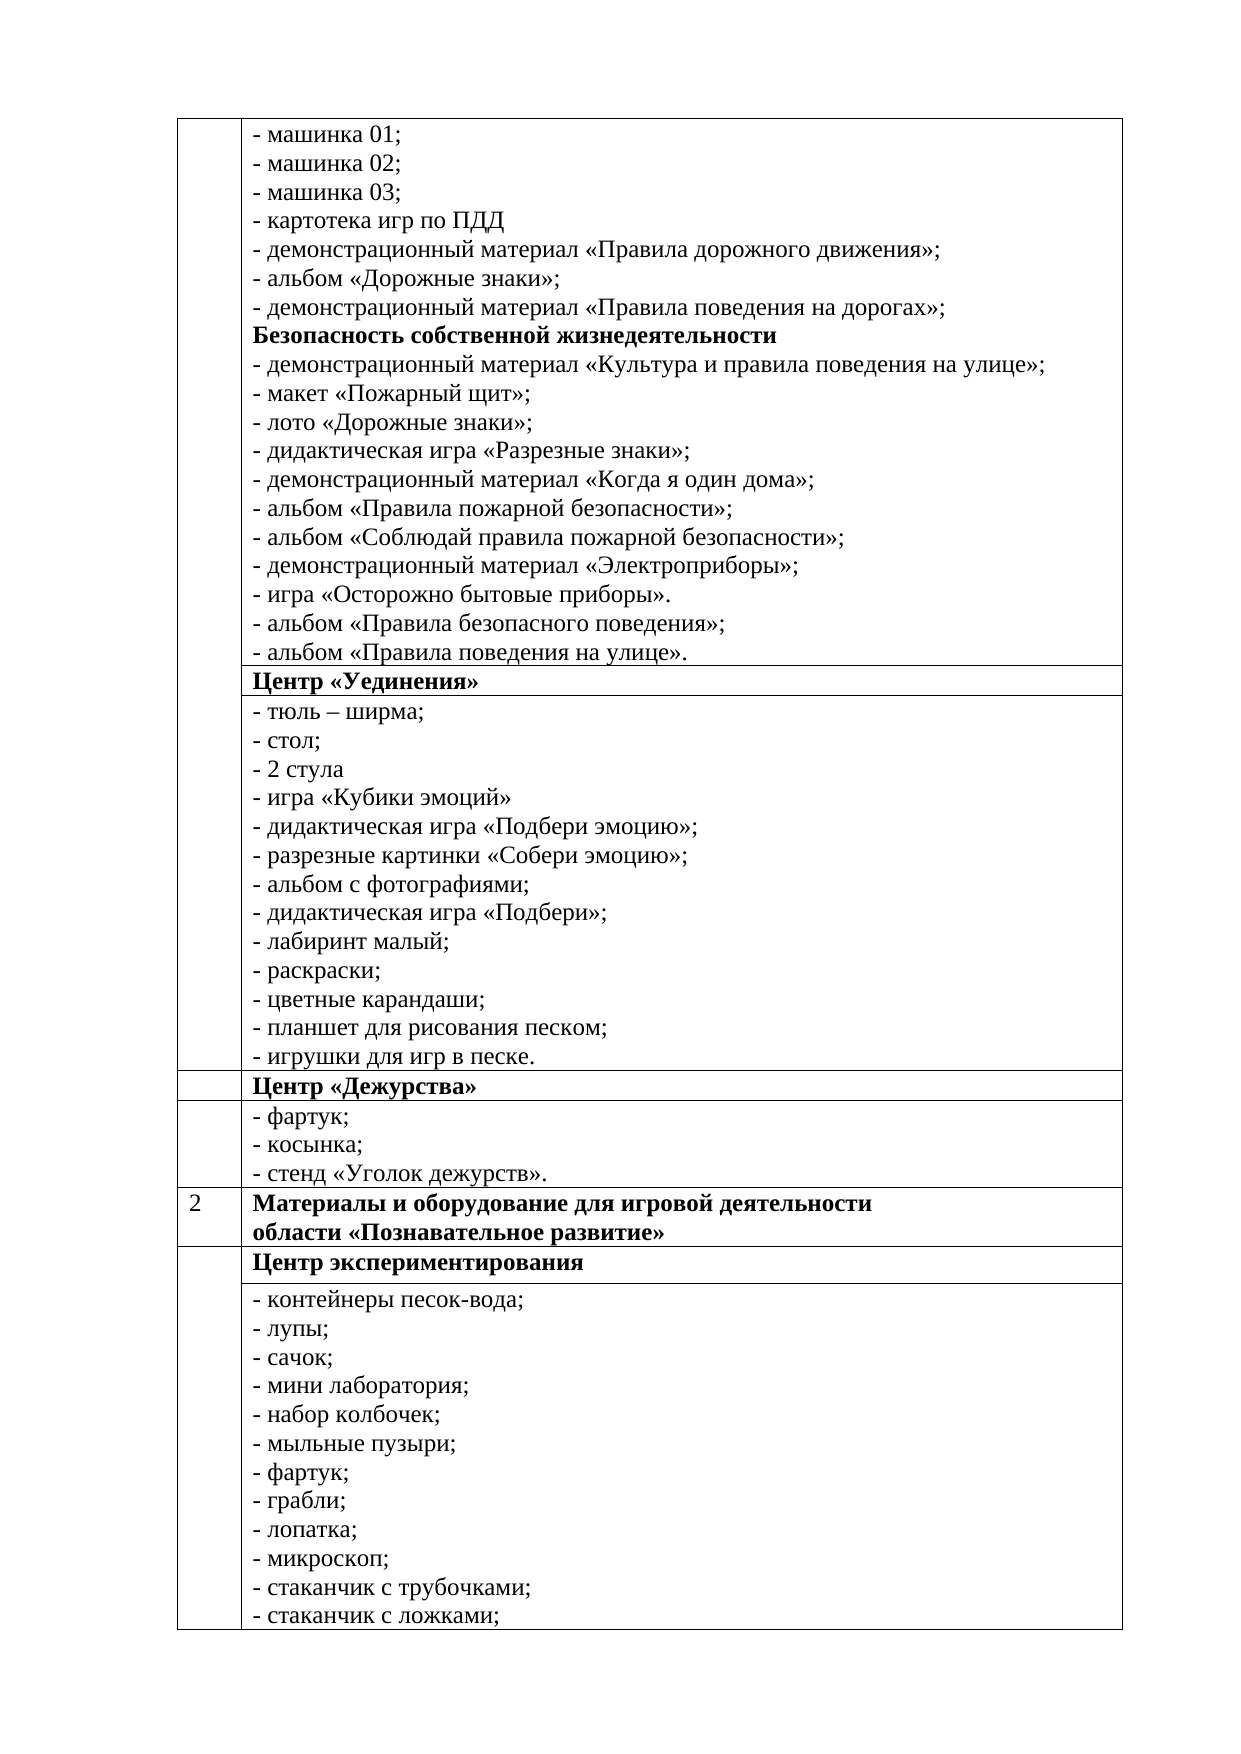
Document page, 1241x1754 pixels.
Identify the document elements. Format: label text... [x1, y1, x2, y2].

table_cell - фартук; - косынка; - стенд «Уголок дежурств». [242, 1101, 1122, 1187]
table_cell Материалы и оборудование для игровой деятельности области «Познавательное развитие» [242, 1188, 1122, 1246]
table_cell 2 [178, 1188, 241, 1246]
table_cell [178, 1101, 241, 1187]
table_cell Центр «Дежурства» [242, 1071, 1122, 1100]
table_cell - тюль – ширма; - стол; - 2 стула - игра «Кубики эмоций» - дидактическая игра «Подбери эмоцию»; - разрезные картинки «Собери эмоцию»; - альбом с фотографиями; - дидактическая игра «Подбери»; - лабиринт малый; - раскраски; - цветные карандаши; - планшет для рисования песком; - игрушки для игр в песке. [242, 696, 1122, 1070]
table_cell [242, 119, 1122, 665]
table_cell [242, 1284, 1122, 1629]
table_cell [178, 1071, 241, 1100]
table_cell Центр экспериментирования [242, 1247, 1122, 1283]
table_cell Центр «Уединения» [242, 666, 1122, 695]
table_cell [178, 1247, 241, 1629]
